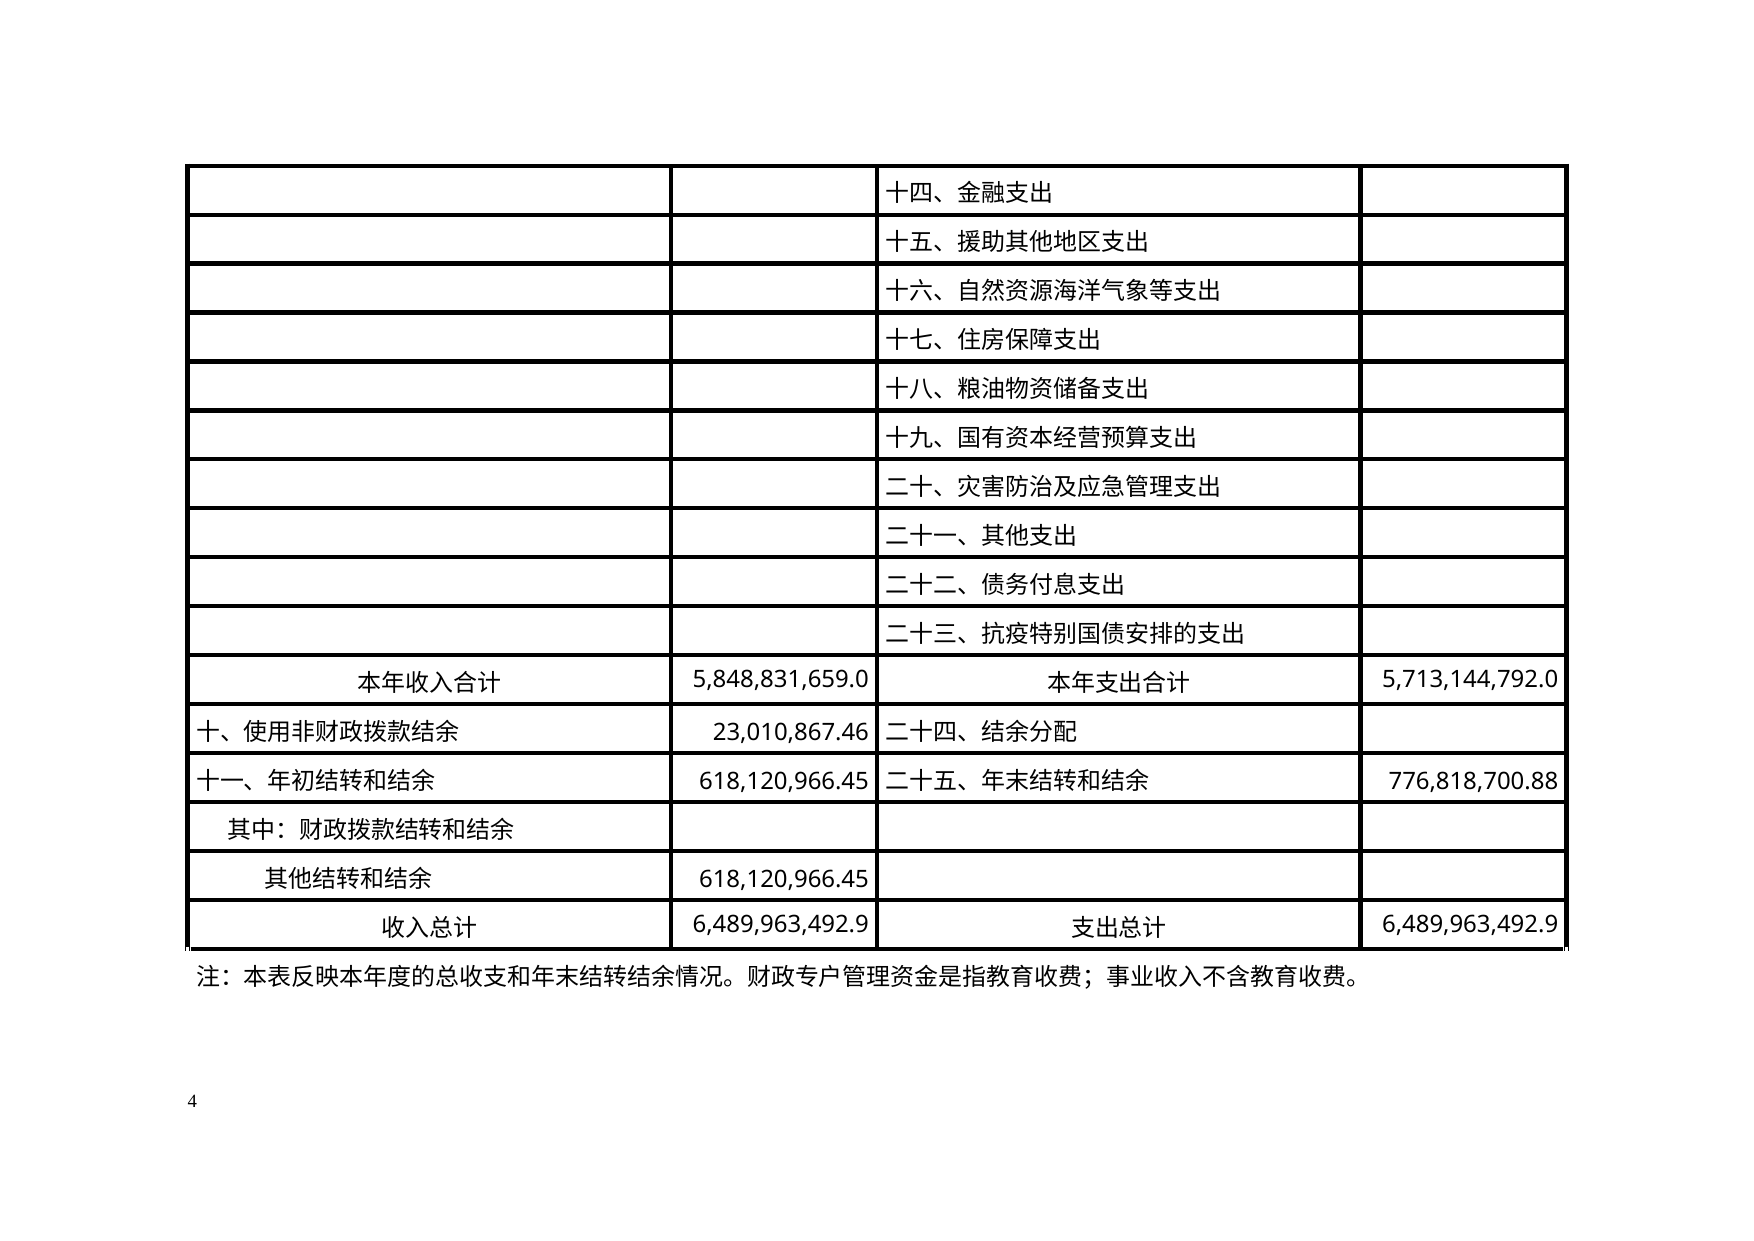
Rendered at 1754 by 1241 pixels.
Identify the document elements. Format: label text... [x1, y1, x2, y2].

table_cell 十九、国有资本经营预算支出 [879, 413, 1358, 457]
table_cell [1363, 559, 1564, 604]
table_cell 776,818,700.88 [1363, 755, 1564, 800]
table_cell [1363, 413, 1564, 457]
table_cell [673, 364, 875, 408]
table_cell 23,010,867.46 [673, 706, 875, 751]
table_cell [190, 461, 669, 506]
table_cell [673, 559, 875, 604]
table_cell [1363, 168, 1564, 212]
table_cell 5,848,831,659.02 [673, 657, 875, 702]
table_cell [673, 266, 875, 310]
table_cell 收入总计 [190, 902, 669, 947]
table_cell 十五、援助其他地区支出 [879, 217, 1358, 261]
table_cell [1363, 608, 1564, 653]
table_cell [190, 315, 669, 359]
table_cell [190, 266, 669, 310]
table_cell 十七、住房保障支出 [879, 315, 1358, 359]
table_cell [1363, 804, 1564, 849]
table_cell [190, 559, 669, 604]
table_cell [1363, 315, 1564, 359]
table_cell 注：本表反映本年度的总收支和年末结转结余情况。财政专户管理资金是指教育收费；事业收入不含教育收费。 [189, 947, 1565, 996]
table_cell [879, 853, 1358, 898]
table_cell 十六、自然资源海洋气象等支出 [879, 266, 1358, 310]
table_cell 十、使用非财政拨款结余 [190, 706, 669, 751]
table_cell 二十五、年末结转和结余 [879, 755, 1358, 800]
table_cell [1363, 217, 1564, 261]
table_cell [673, 461, 875, 506]
table_cell [673, 804, 875, 849]
table_cell [1363, 853, 1564, 898]
table_cell 二十二、债务付息支出 [879, 559, 1358, 604]
table_cell [190, 608, 669, 653]
table_cell 其中：财政拨款结转和结余 [190, 804, 669, 849]
table_cell [190, 510, 669, 555]
table_cell 本年收入合计 [190, 657, 669, 702]
table_cell [879, 804, 1358, 849]
table_cell 618,120,966.45 [673, 755, 875, 800]
table_cell [673, 608, 875, 653]
table_cell [673, 168, 875, 212]
table_cell [190, 413, 669, 457]
table_cell 618,120,966.45 [673, 853, 875, 898]
table_cell 二十四、结余分配 [879, 706, 1358, 751]
table_cell [673, 413, 875, 457]
table_cell 其他结转和结余 [190, 853, 669, 898]
table_cell 5,713,144,792.05 [1363, 657, 1564, 702]
table_cell 6,489,963,492.93 [1363, 902, 1564, 947]
table_cell [190, 364, 669, 408]
table_cell 二十、灾害防治及应急管理支出 [879, 461, 1358, 506]
table_cell [190, 168, 669, 212]
table_cell 十八、粮油物资储备支出 [879, 364, 1358, 408]
table_cell 十四、金融支出 [879, 168, 1358, 212]
table_cell [1363, 461, 1564, 506]
table_cell [1363, 266, 1564, 310]
table_cell 二十一、其他支出 [879, 510, 1358, 555]
table_cell [673, 315, 875, 359]
table_cell [1363, 706, 1564, 751]
table_cell [1363, 510, 1564, 555]
table_cell [673, 510, 875, 555]
table_cell 支出总计 [879, 902, 1358, 947]
table_cell 十一、年初结转和结余 [190, 755, 669, 800]
table_cell [673, 217, 875, 261]
table_cell 二十三、抗疫特别国债安排的支出 [879, 608, 1358, 653]
table_cell [1363, 364, 1564, 408]
table_cell 6,489,963,492.93 [673, 902, 875, 947]
table_cell [190, 217, 669, 261]
table_cell 本年支出合计 [879, 657, 1358, 702]
